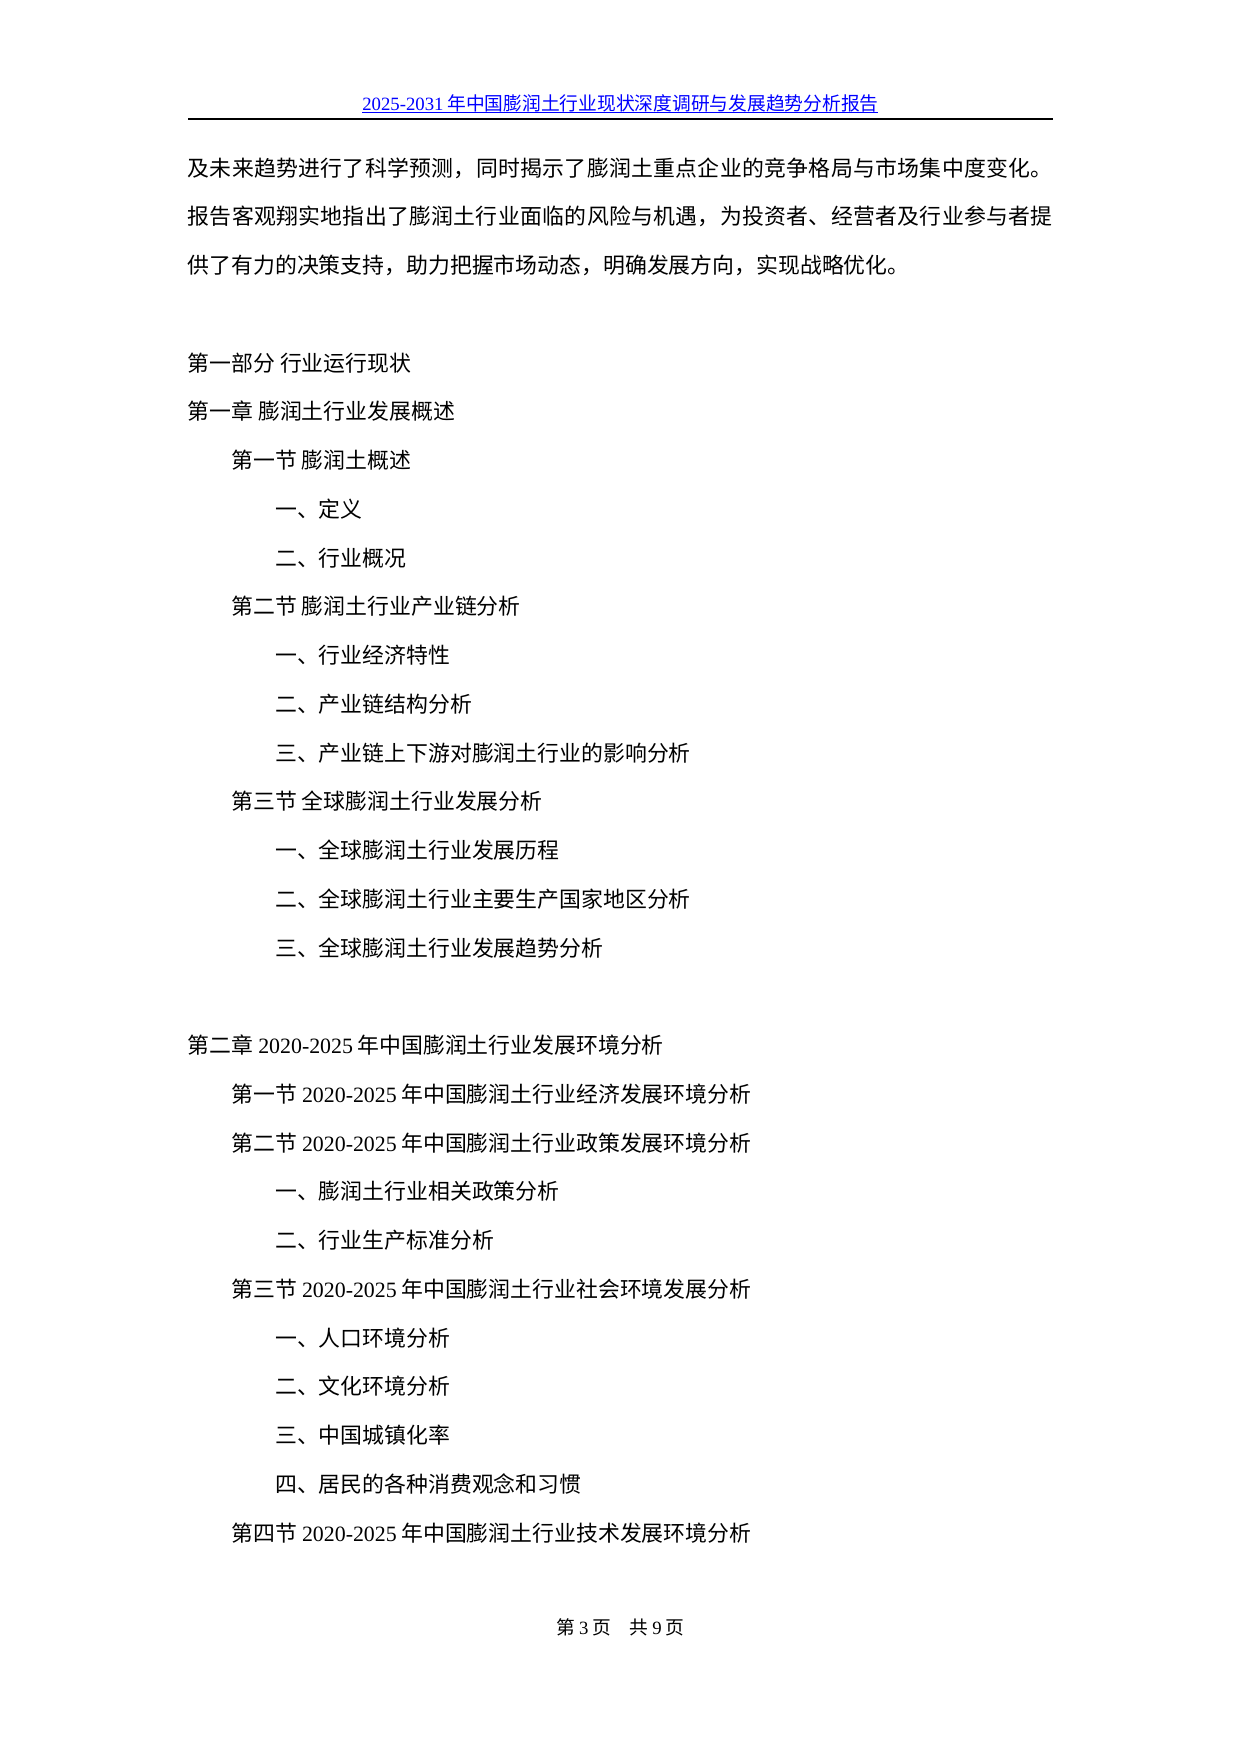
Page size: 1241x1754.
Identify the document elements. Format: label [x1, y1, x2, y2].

text [187, 150, 1053, 1548]
